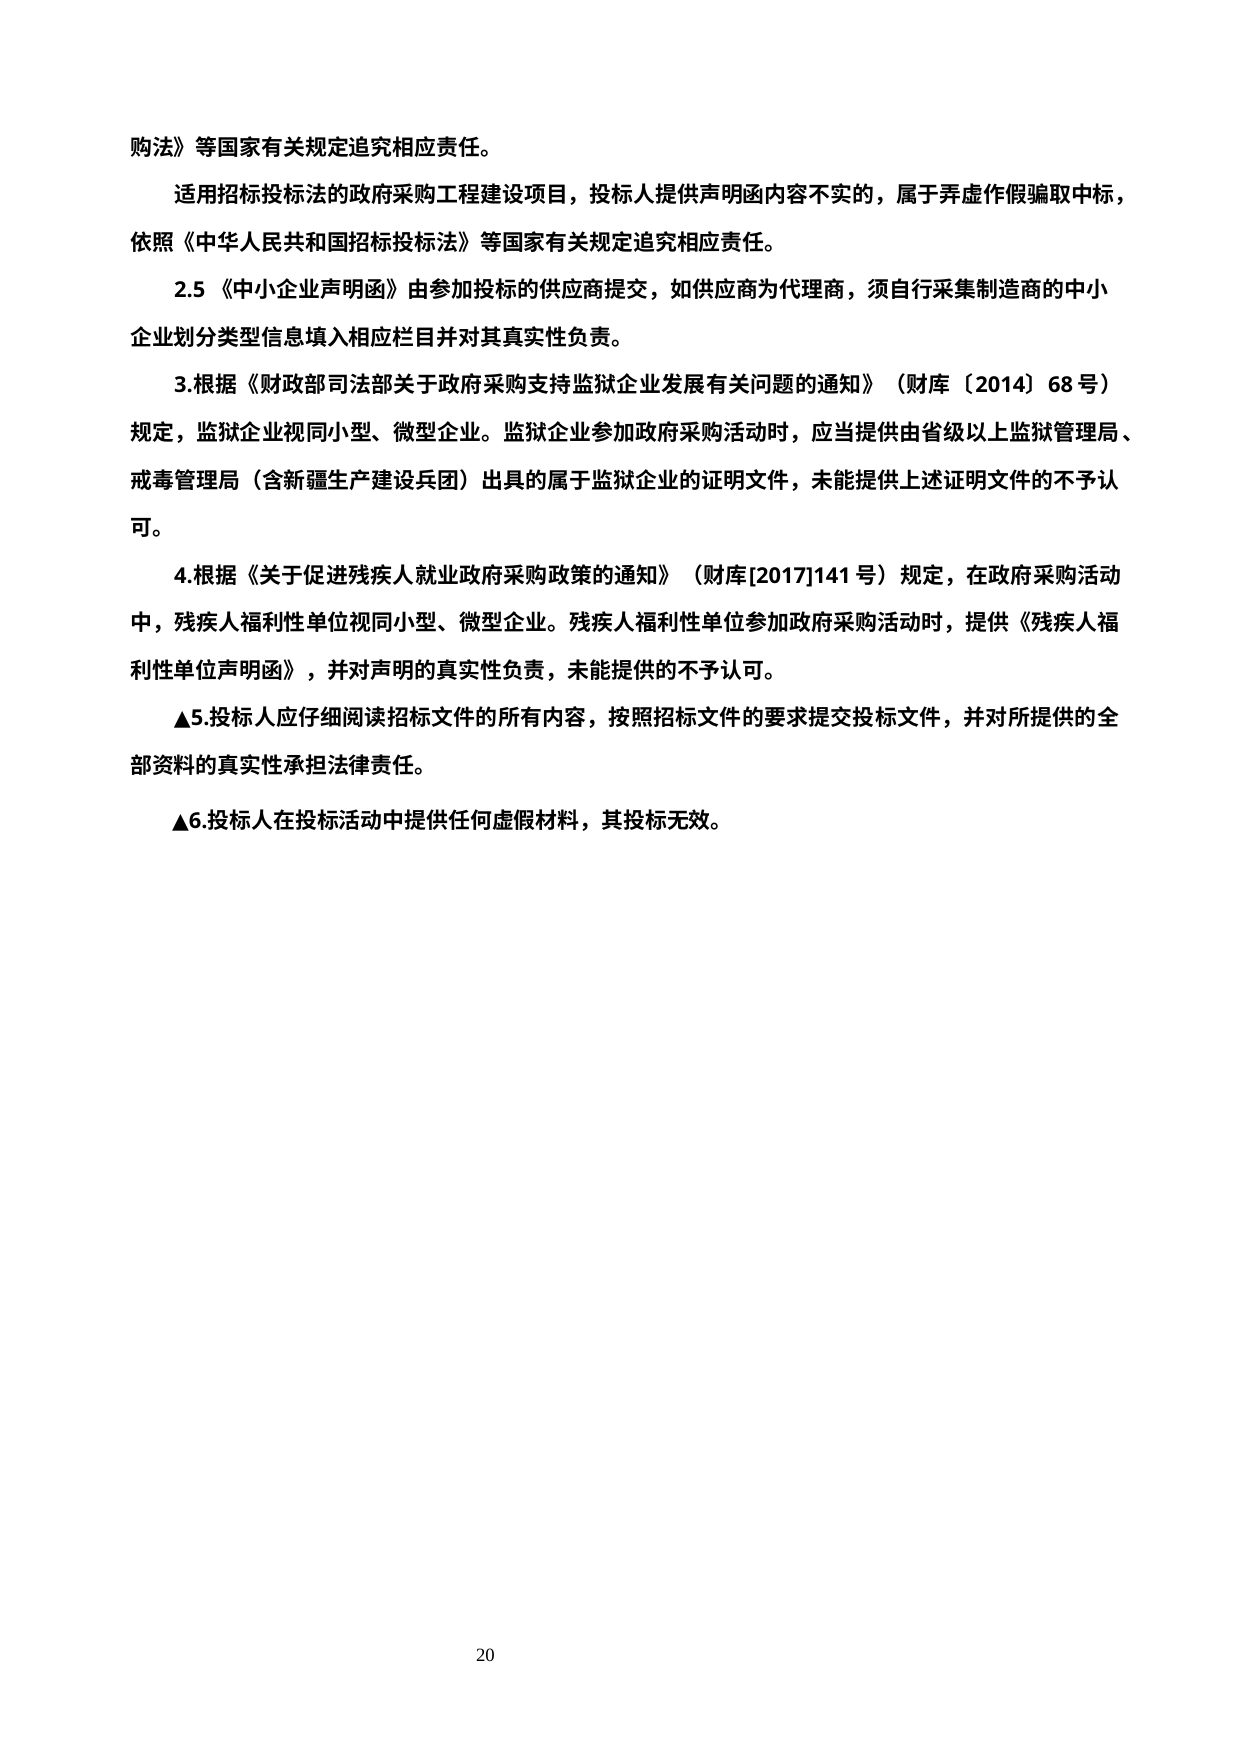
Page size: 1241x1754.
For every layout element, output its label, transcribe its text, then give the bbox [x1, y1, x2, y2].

text 4.根据《关于促进残疾人就业政府采购政策的通知》（财库[2017]141号）规定，在政府采购活动中，残疾人福利性单位视同小型、微型企业。残疾人福利性单位参加政府采购活动时，提供《残疾人福利性单位声明函》，并对声明的真实性负责，未能提供的不予认可。 [130, 558, 1122, 684]
text ▲6.投标人在投标活动中提供任何虚假材料，其投标无效。 [130, 795, 1122, 837]
text 3.根据《财政部司法部关于政府采购支持监狱企业发展有关问题的通知》（财库〔2014〕68号）规定，监狱企业视同小型、微型企业。监狱企业参加政府采购活动时，应当提供由省级以上监狱管理局、戒毒管理局（含新疆生产建设兵团）出具的属于监狱企业的证明文件，未能提供上述证明文件的不予认可。 [130, 367, 1122, 542]
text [130, 130, 1122, 162]
text 2.5 《中小企业声明函》由参加投标的供应商提交，如供应商为代理商，须自行采集制造商的中小企业划分类型信息填入相应栏目并对其真实性负责。 [130, 272, 1122, 352]
text ▲5.投标人应仔细阅读招标文件的所有内容，按照招标文件的要求提交投标文件，并对所提供的全部资料的真实性承担法律责任。 [130, 700, 1122, 779]
text 适用招标投标法的政府采购工程建设项目，投标人提供声明函内容不实的，属于弄虚作假骗取中标，依照《中华人民共和国招标投标法》等国家有关规定追究相应责任。 [130, 177, 1122, 257]
